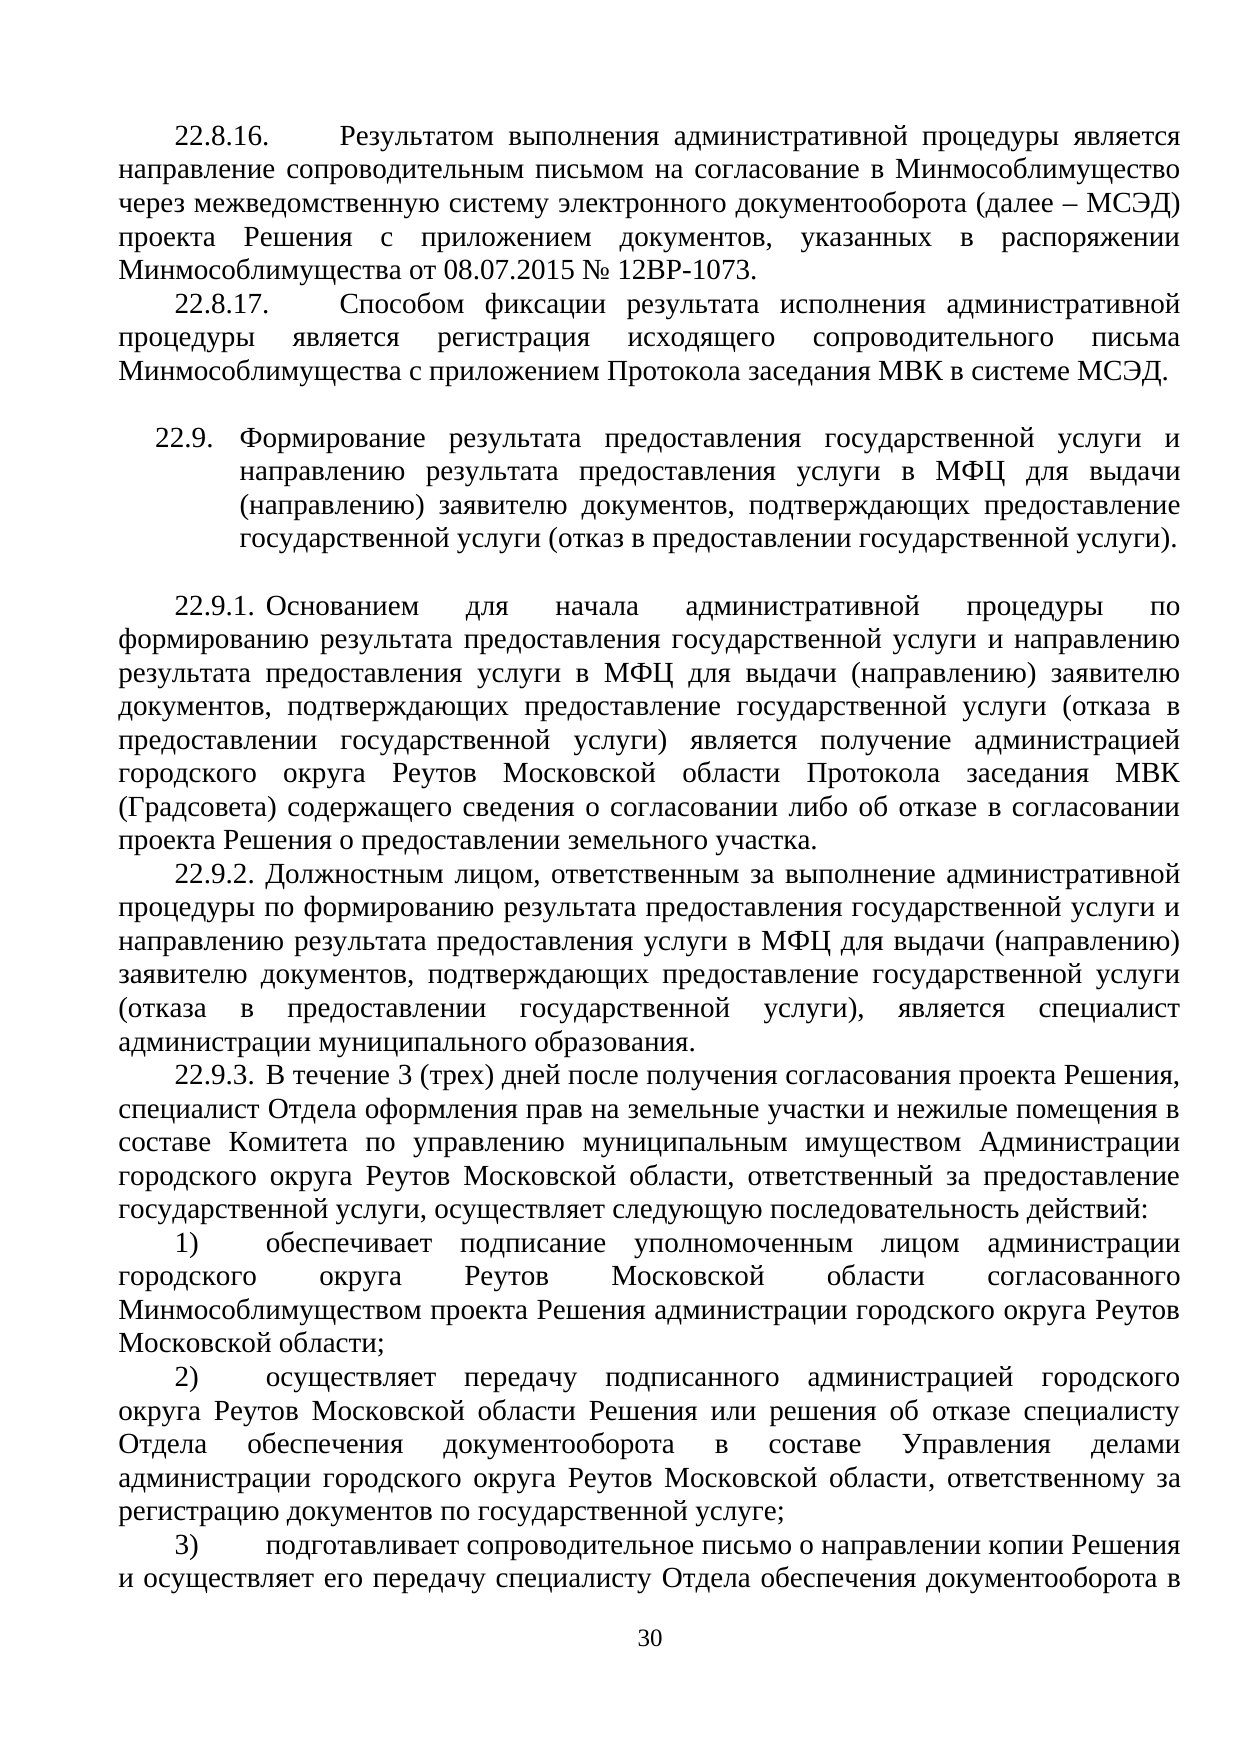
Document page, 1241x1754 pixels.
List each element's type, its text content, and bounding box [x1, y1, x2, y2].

text 1) обеспечивает подписание уполномоченным лицом администрации городского округа Реутов Московской области согласованного Минмособлимуществом проекта Решения администрации городского округа Реутов Московской области; [118, 1225, 1181, 1359]
text 22.9.1. Основанием для начала административной процедуры по формированию результата предоставления государственной услуги и направлению результата предоставления услуги в МФЦ для выдачи (направлению) заявителю документов, подтверждающих предоставление государственной услуги (отказа в предоставлении государственной услуги) является получение администрацией городского округа Реутов Московской области Протокола заседания МВК (Градсовета) содержащего сведения о согласовании либо об отказе в согласовании проекта Решения о предоставлении земельного участка. [118, 588, 1181, 856]
text 22.9.3. В течение 3 (трех) дней после получения согласования проекта Решения, специалист Отдела оформления прав на земельные участки и нежилые помещения в составе Комитета по управлению муниципальным имуществом Администрации городского округа Реутов Московской области, ответственный за предоставление государственной услуги, осуществляет следующую последовательность действий: [118, 1057, 1181, 1225]
text 22.8.17. Способом фиксации результата исполнения административной процедуры является регистрация исходящего сопроводительного письма Минмособлимущества с приложением Протокола заседания МВК в системе МСЭД. [118, 286, 1181, 386]
text 22.9.2. Должностным лицом, ответственным за выполнение административной процедуры по формированию результата предоставления государственной услуги и направлению результата предоставления услуги в МФЦ для выдачи (направлению) заявителю документов, подтверждающих предоставление государственной услуги (отказа в предоставлении государственной услуги), является специалист администрации муниципального образования. [118, 856, 1181, 1057]
text 2) осуществляет передачу подписанного администрацией городского округа Реутов Московской области Решения или решения об отказе специалисту Отдела обеспечения документооборота в составе Управления делами администрации городского округа Реутов Московской области, ответственному за регистрацию документов по государственной услуге; [118, 1359, 1181, 1527]
text 22.8.16. Результатом выполнения административной процедуры является направление сопроводительным письмом на согласование в Минмособлимущество через межведомственную систему электронного документооборота (далее – МСЭД) проекта Решения с приложением документов, указанных в распоряжении Минмособлимущества от 08.07.2015 № 12ВР-1073. [118, 118, 1181, 286]
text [118, 1527, 1181, 1594]
list Формирование результата предоставления государственной услуги и направлению результата предоставления услуги в МФЦ для выдачи (направлению) заявителю документов, подтверждающих предоставление государственной услуги (отказ в предоставлении государственной услуги). [155, 420, 1181, 554]
